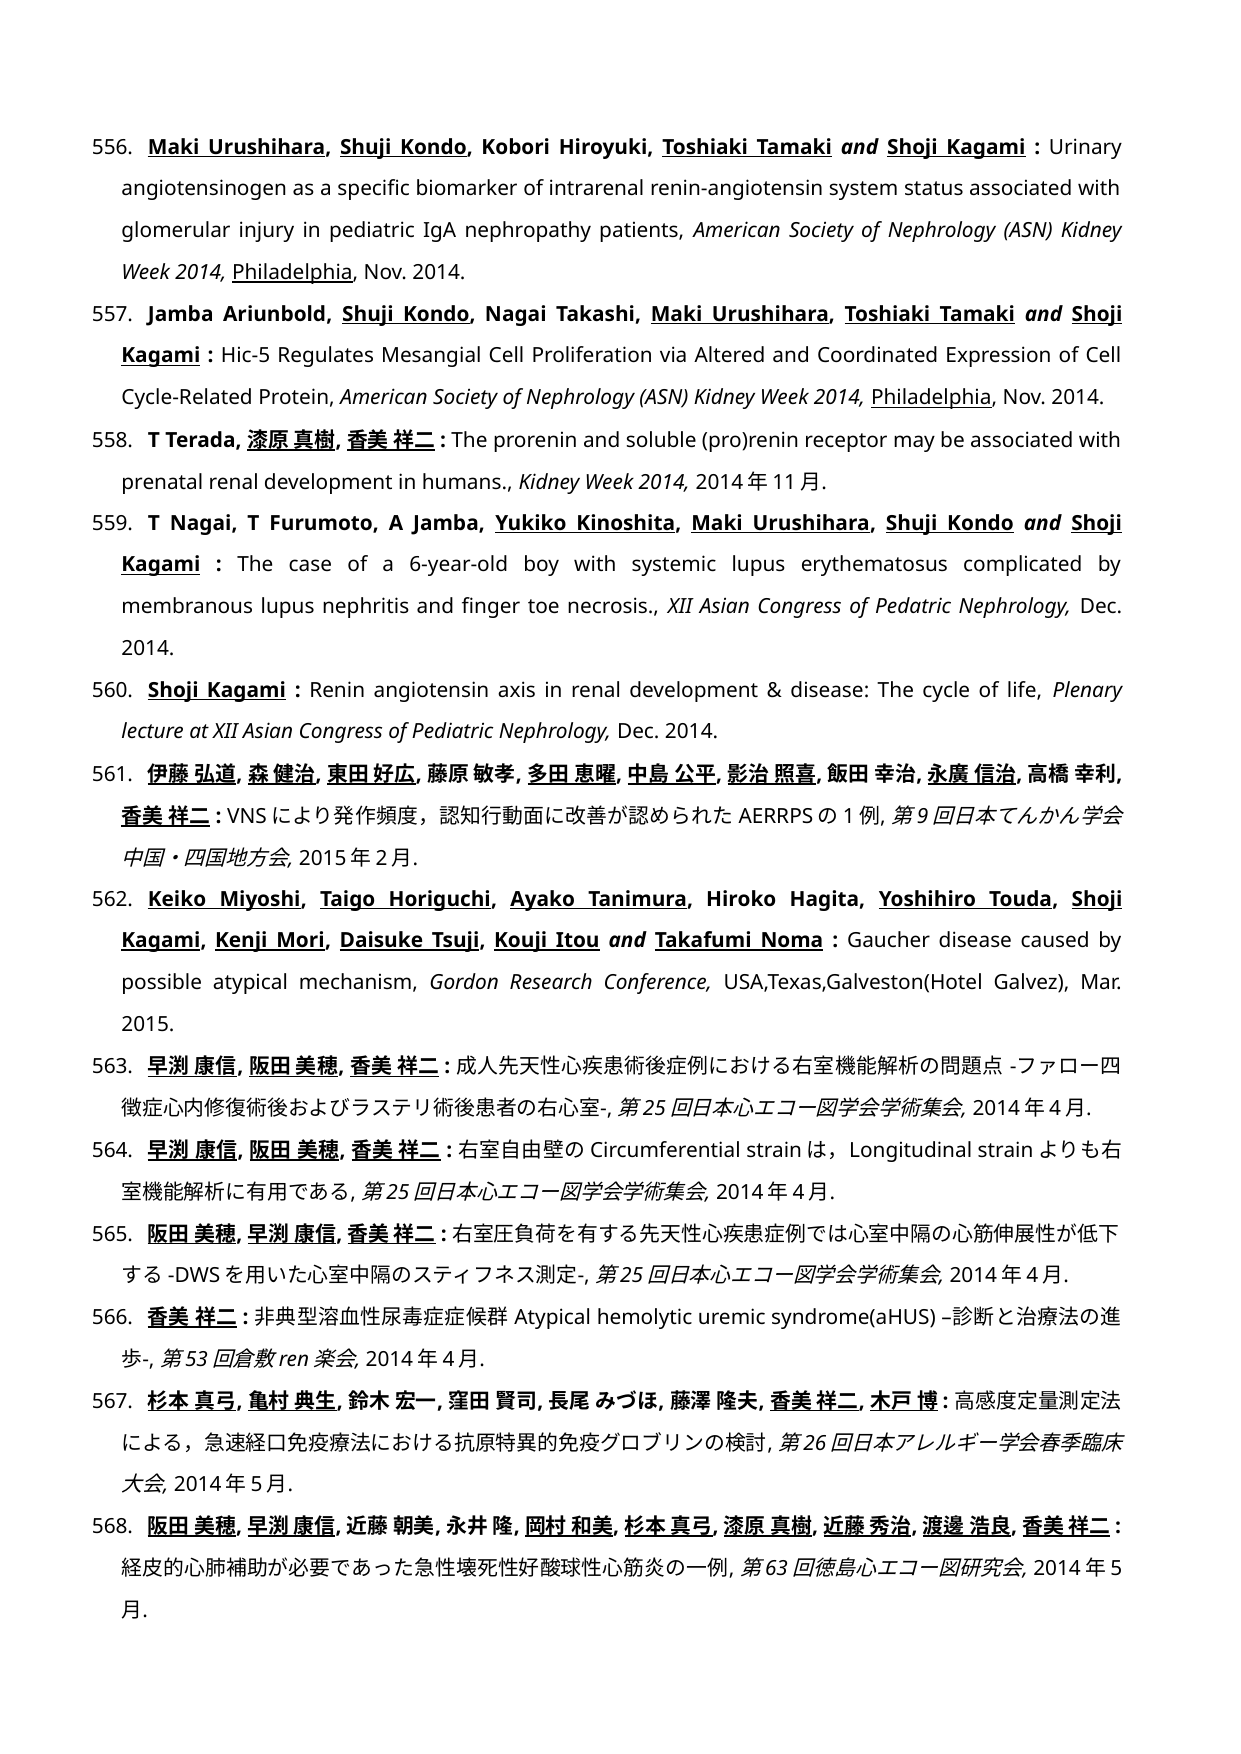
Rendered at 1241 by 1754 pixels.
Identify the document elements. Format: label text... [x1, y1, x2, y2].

list 阪田 美穂, 早渕 康信, 近藤 朝美, 永井 隆, 岡村 和美, 杉本 真弓, 漆原 真樹, 近藤 秀治, 渡邊 浩良, 香美 祥二 : 経皮的心肺補助が必要であった急性壊死性好酸球性心筋炎の一例, 第63回徳島心エコー図研究会, 2014年5月. [92, 1503, 1122, 1629]
list Jamba Ariunbold, Shuji Kondo, Nagai Takashi, Maki Urushihara, Toshiaki Tamaki and Shoji Kagami : Hic-5 Regulates Mesangial Cell Proliferation via Altered and Coordinated Expression of Cell Cycle-Related Protein, American Society of Nephrology (ASN) Kidney Week 2014, Philadelphia, Nov. 2014. [92, 292, 1122, 417]
list Keiko Miyoshi, Taigo Horiguchi, Ayako Tanimura, Hiroko Hagita, Yoshihiro Touda, Shoji Kagami, Kenji Mori, Daisuke Tsuji, Kouji Itou and Takafumi Noma : Gaucher disease caused by possible atypical mechanism, Gordon Research Conference, USA,Texas,Galveston(Hotel Galvez), Mar. 2015. [92, 877, 1122, 1044]
list 香美 祥二 : 非典型溶血性尿毒症症候群 Atypical hemolytic uremic syndrome(aHUS) –診断と治療法の進歩-, 第53回倉敷ren楽会, 2014年4月. [92, 1295, 1122, 1378]
list 早渕 康信, 阪田 美穂, 香美 祥二 : 成人先天性心疾患術後症例における右室機能解析の問題点 -ファロー四徴症心内修復術後およびラステリ術後患者の右心室-, 第25回日本心エコー図学会学術集会, 2014年4月. [92, 1044, 1122, 1128]
list 阪田 美穂, 早渕 康信, 香美 祥二 : 右室圧負荷を有する先天性心疾患症例では心室中隔の心筋伸展性が低下する -DWSを用いた心室中隔のスティフネス測定-, 第25回日本心エコー図学会学術集会, 2014年4月. [92, 1211, 1122, 1295]
list Shoji Kagami : Renin angiotensin axis in renal development & disease: The cycle of life, Plenary lecture at XII Asian Congress of Pediatric Nephrology, Dec. 2014. [92, 668, 1122, 752]
list 伊藤 弘道, 森 健治, 東田 好広, 藤原 敏孝, 多田 恵曜, 中島 公平, 影治 照喜, 飯田 幸治, 永廣 信治, 高橋 幸利, 香美 祥二 : VNSにより発作頻度，認知行動面に改善が認められたAERRPSの1例, 第9回日本てんかん学会中国・四国地方会, 2015年2月. [92, 752, 1122, 877]
list T Terada, 漆原 真樹, 香美 祥二 : The prorenin and soluble (pro)renin receptor may be associated with prenatal renal development in humans., Kidney Week 2014, 2014年11月. [92, 417, 1122, 501]
list 早渕 康信, 阪田 美穂, 香美 祥二 : 右室自由壁のCircumferential strainは，Longitudinal strainよりも右室機能解析に有用である, 第25回日本心エコー図学会学術集会, 2014年4月. [92, 1128, 1122, 1211]
list Maki Urushihara, Shuji Kondo, Kobori Hiroyuki, Toshiaki Tamaki and Shoji Kagami : Urinary angiotensinogen as a specific biomarker of intrarenal renin-angiotensin system status associated with glomerular injury in pediatric IgA nephropathy patients, American Society of Nephrology (ASN) Kidney Week 2014, Philadelphia, Nov. 2014. [92, 125, 1122, 292]
list T Nagai, T Furumoto, A Jamba, Yukiko Kinoshita, Maki Urushihara, Shuji Kondo and Shoji Kagami : The case of a 6-year-old boy with systemic lupus erythematosus complicated by membranous lupus nephritis and finger toe necrosis., XII Asian Congress of Pedatric Nephrology, Dec. 2014. [92, 501, 1122, 668]
list 杉本 真弓, 亀村 典生, 鈴木 宏一, 窪田 賢司, 長尾 みづほ, 藤澤 隆夫, 香美 祥二, 木戸 博 : 高感度定量測定法による，急速経口免疫療法における抗原特異的免疫グロブリンの検討, 第26回日本アレルギー学会春季臨床大会, 2014年5月. [92, 1378, 1122, 1503]
